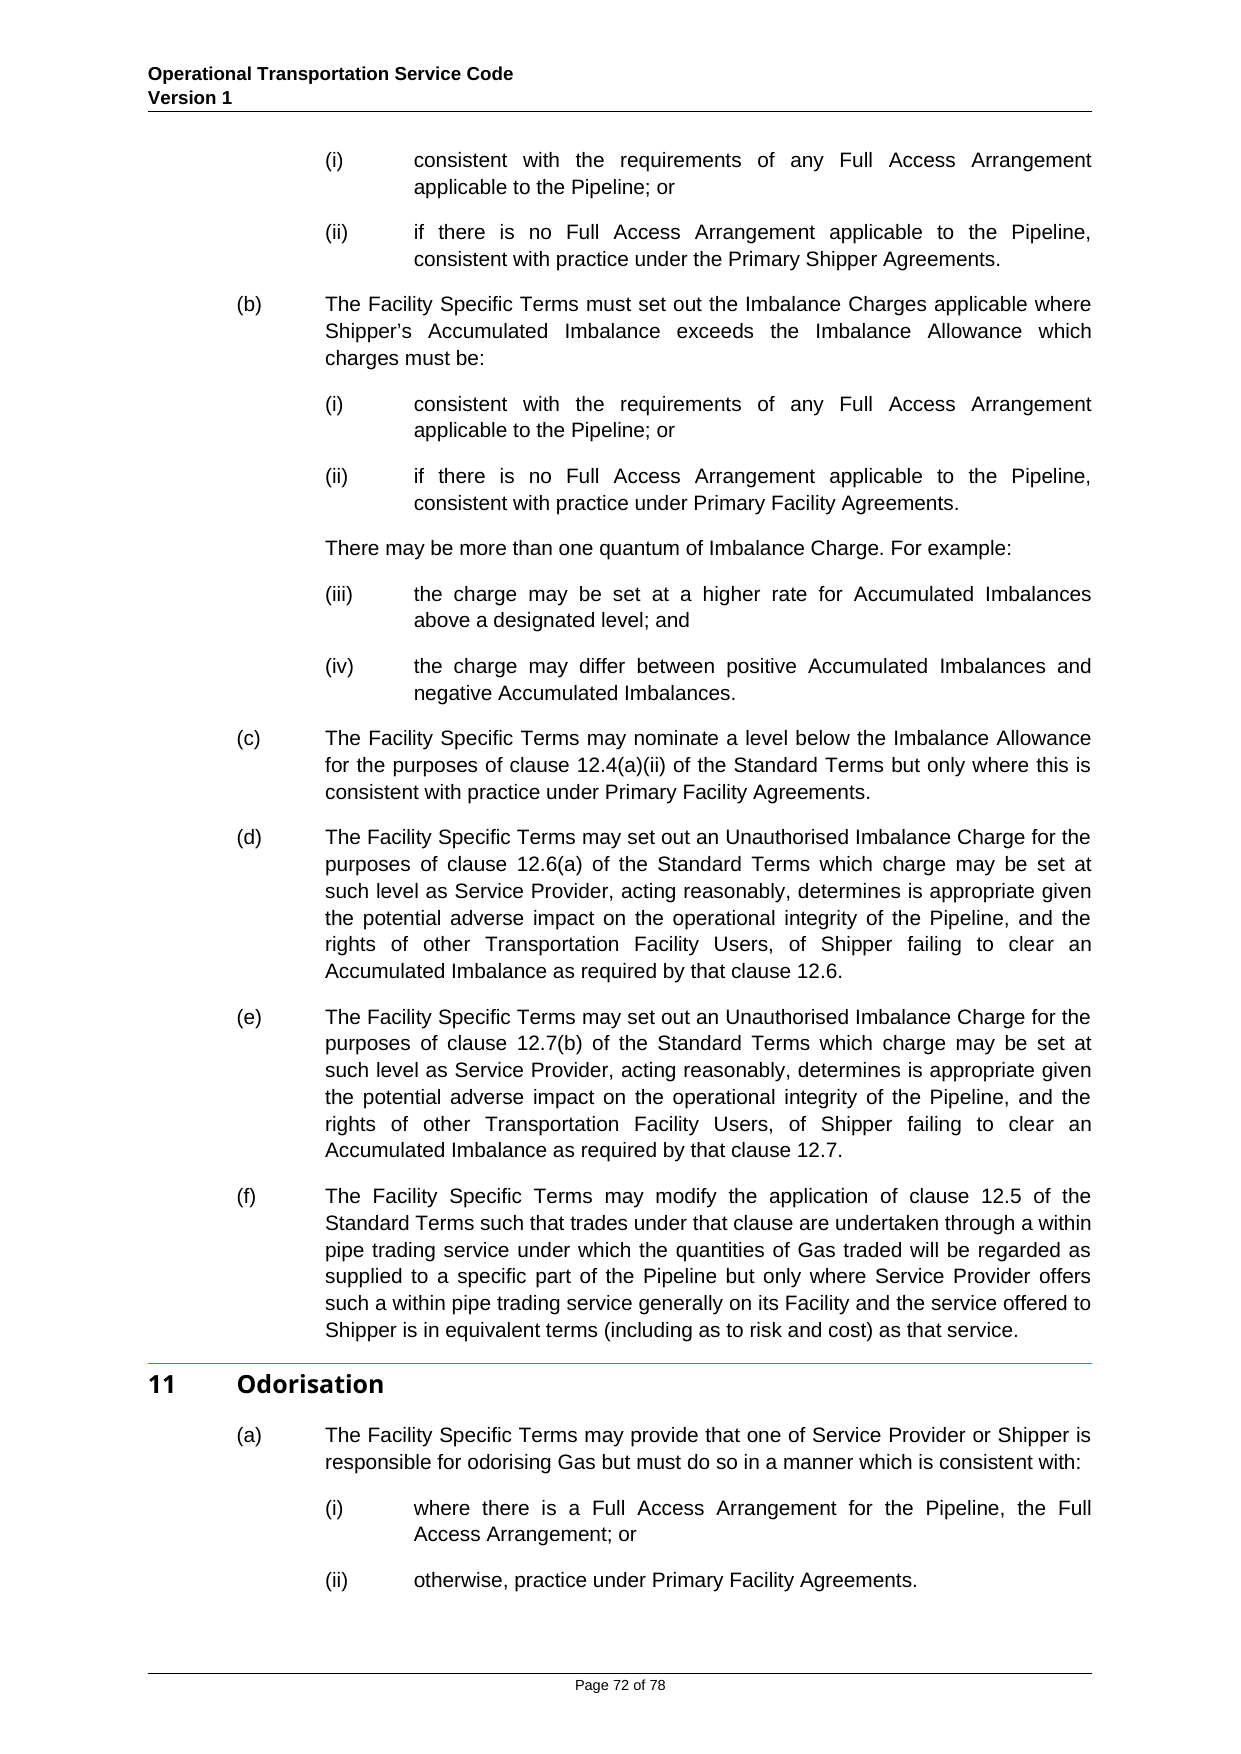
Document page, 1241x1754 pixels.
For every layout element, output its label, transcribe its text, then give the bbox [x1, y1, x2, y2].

text There may be more than one quantum of Imbalance Charge. For example: [325, 536, 1092, 560]
subtitle where there is a Full Access Arrangement for the Pipeline, the Full Access Arrangement; or [325, 1496, 1092, 1546]
subtitle The Facility Specific Terms may set out an Unauthorised Imbalance Charge for the purposes of clause 12.6(a) of the Standard Terms which charge may be set at such level as Service Provider, acting reasonably, determines is appropriate given the potential adverse impact on the operational integrity of the Pipeline, and the rights of other Transportation Facility Users, of Shipper failing to clear an Accumulated Imbalance as required by that clause 12.6. [236, 825, 1092, 983]
subtitle the charge may differ between positive Accumulated Imbalances and negative Accumulated Imbalances. [325, 654, 1092, 704]
subtitle The Facility Specific Terms may modify the application of clause 12.5 of the Standard Terms such that trades under that clause are undertaken through a within pipe trading service under which the quantities of Gas traded will be regarded as supplied to a specific part of the Pipeline but only where Service Provider offers such a within pipe trading service generally on its Facility and the service offered to Shipper is in equivalent terms (including as to risk and cost) as that service. [236, 1184, 1092, 1342]
subtitle Odorisation [148, 1364, 1092, 1400]
subtitle if there is no Full Access Arrangement applicable to the Pipeline, consistent with practice under Primary Facility Agreements. [325, 464, 1092, 514]
subtitle The Facility Specific Terms may provide that one of Service Provider or Shipper is responsible for odorising Gas but must do so in a manner which is consistent with: [236, 1423, 1092, 1474]
subtitle The Facility Specific Terms may nominate a level below the Imbalance Allowance for the purposes of clause 12.4(a)(ii) of the Standard Terms but only where this is consistent with practice under Primary Facility Agreements. [236, 726, 1092, 803]
subtitle The Facility Specific Terms must set out the Imbalance Charges applicable where Shipper’s Accumulated Imbalance exceeds the Imbalance Allowance which charges must be: [236, 292, 1092, 370]
subtitle the charge may be set at a higher rate for Accumulated Imbalances above a designated level; and [325, 581, 1092, 632]
subtitle if there is no Full Access Arrangement applicable to the Pipeline, consistent with practice under the Primary Shipper Agreements. [325, 220, 1092, 271]
subtitle otherwise, practice under Primary Facility Agreements. [325, 1568, 1092, 1592]
subtitle consistent with the requirements of any Full Access Arrangement applicable to the Pipeline; or [325, 148, 1092, 198]
subtitle consistent with the requirements of any Full Access Arrangement applicable to the Pipeline; or [325, 391, 1092, 442]
subtitle The Facility Specific Terms may set out an Unauthorised Imbalance Charge for the purposes of clause 12.7(b) of the Standard Terms which charge may be set at such level as Service Provider, acting reasonably, determines is appropriate given the potential adverse impact on the operational integrity of the Pipeline, and the rights of other Transportation Facility Users, of Shipper failing to clear an Accumulated Imbalance as required by that clause 12.7. [236, 1004, 1092, 1162]
